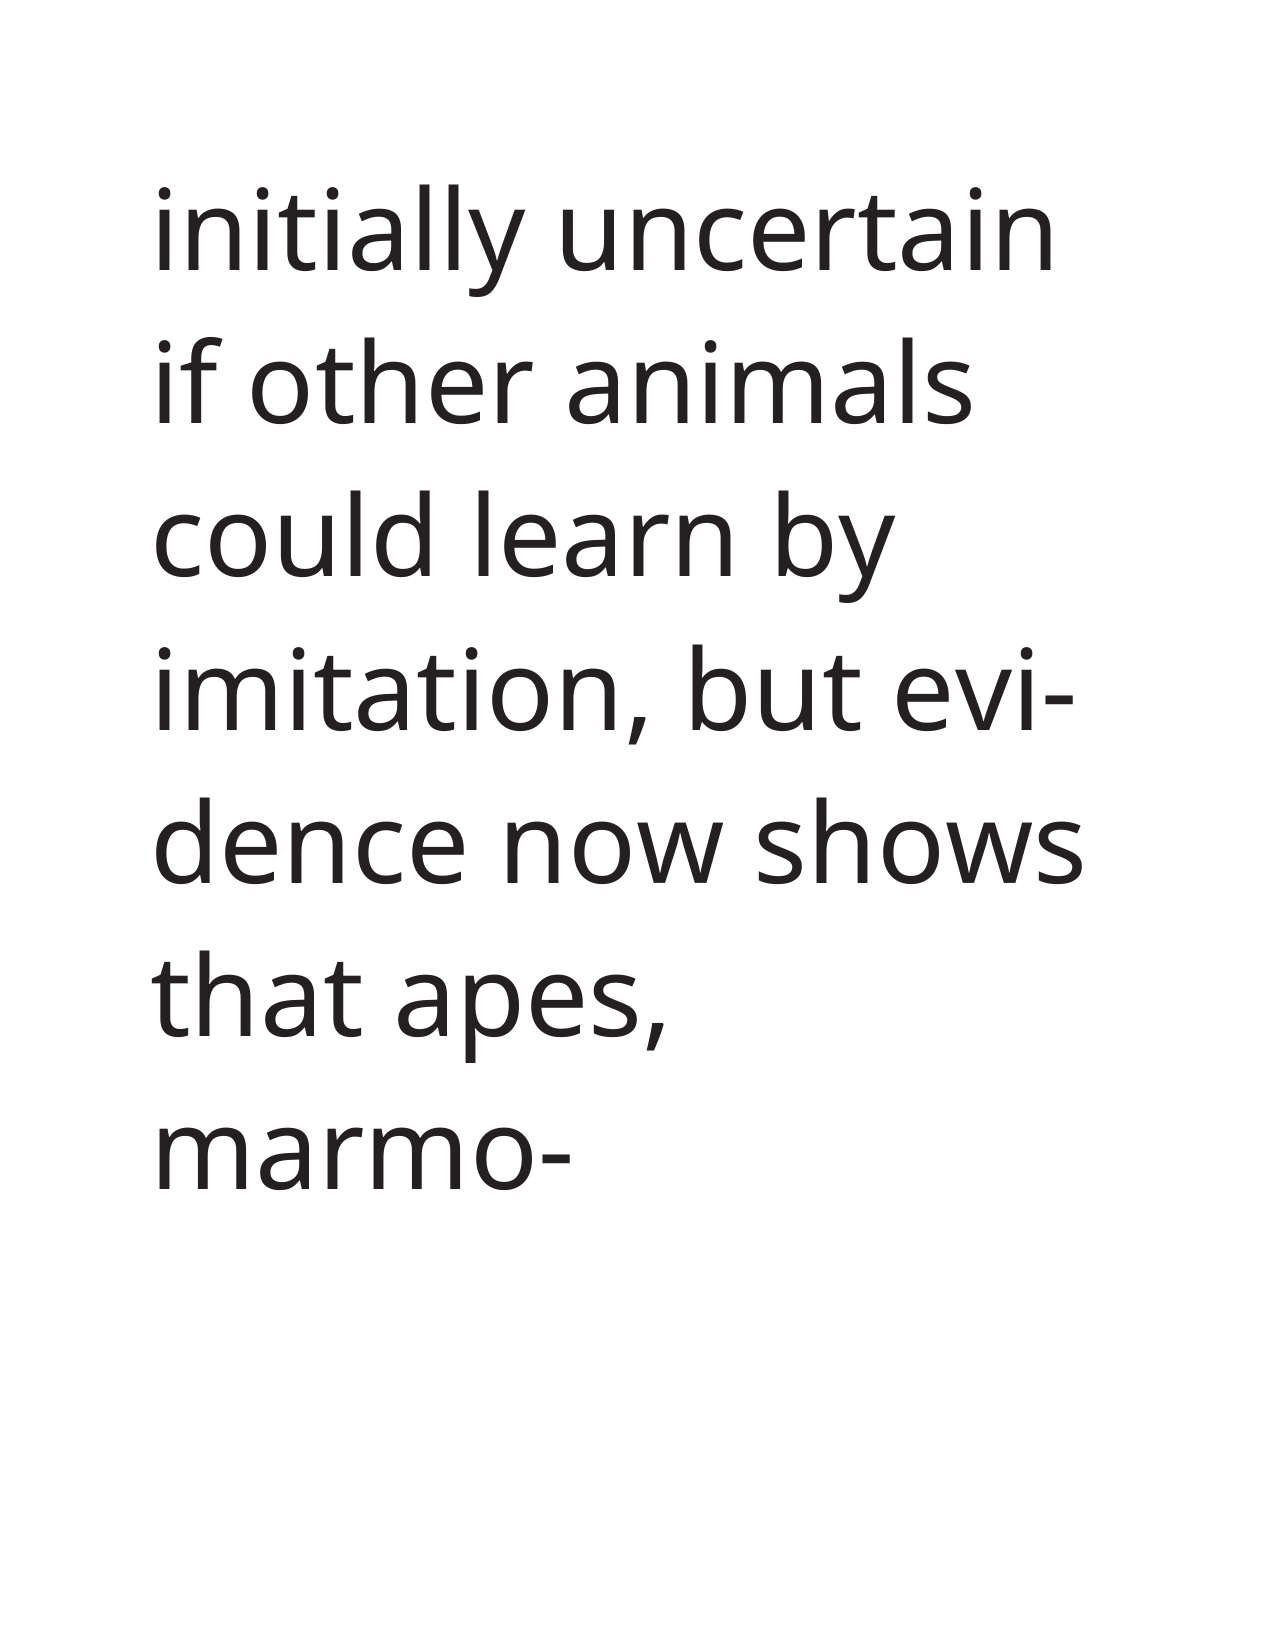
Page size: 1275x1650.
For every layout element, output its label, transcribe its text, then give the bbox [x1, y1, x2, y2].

text could learn by imitation, but evi- [150, 456, 1125, 763]
text dence now shows that apes, marmo- [150, 763, 1125, 1223]
text initially uncertain if other animals [150, 150, 1125, 456]
